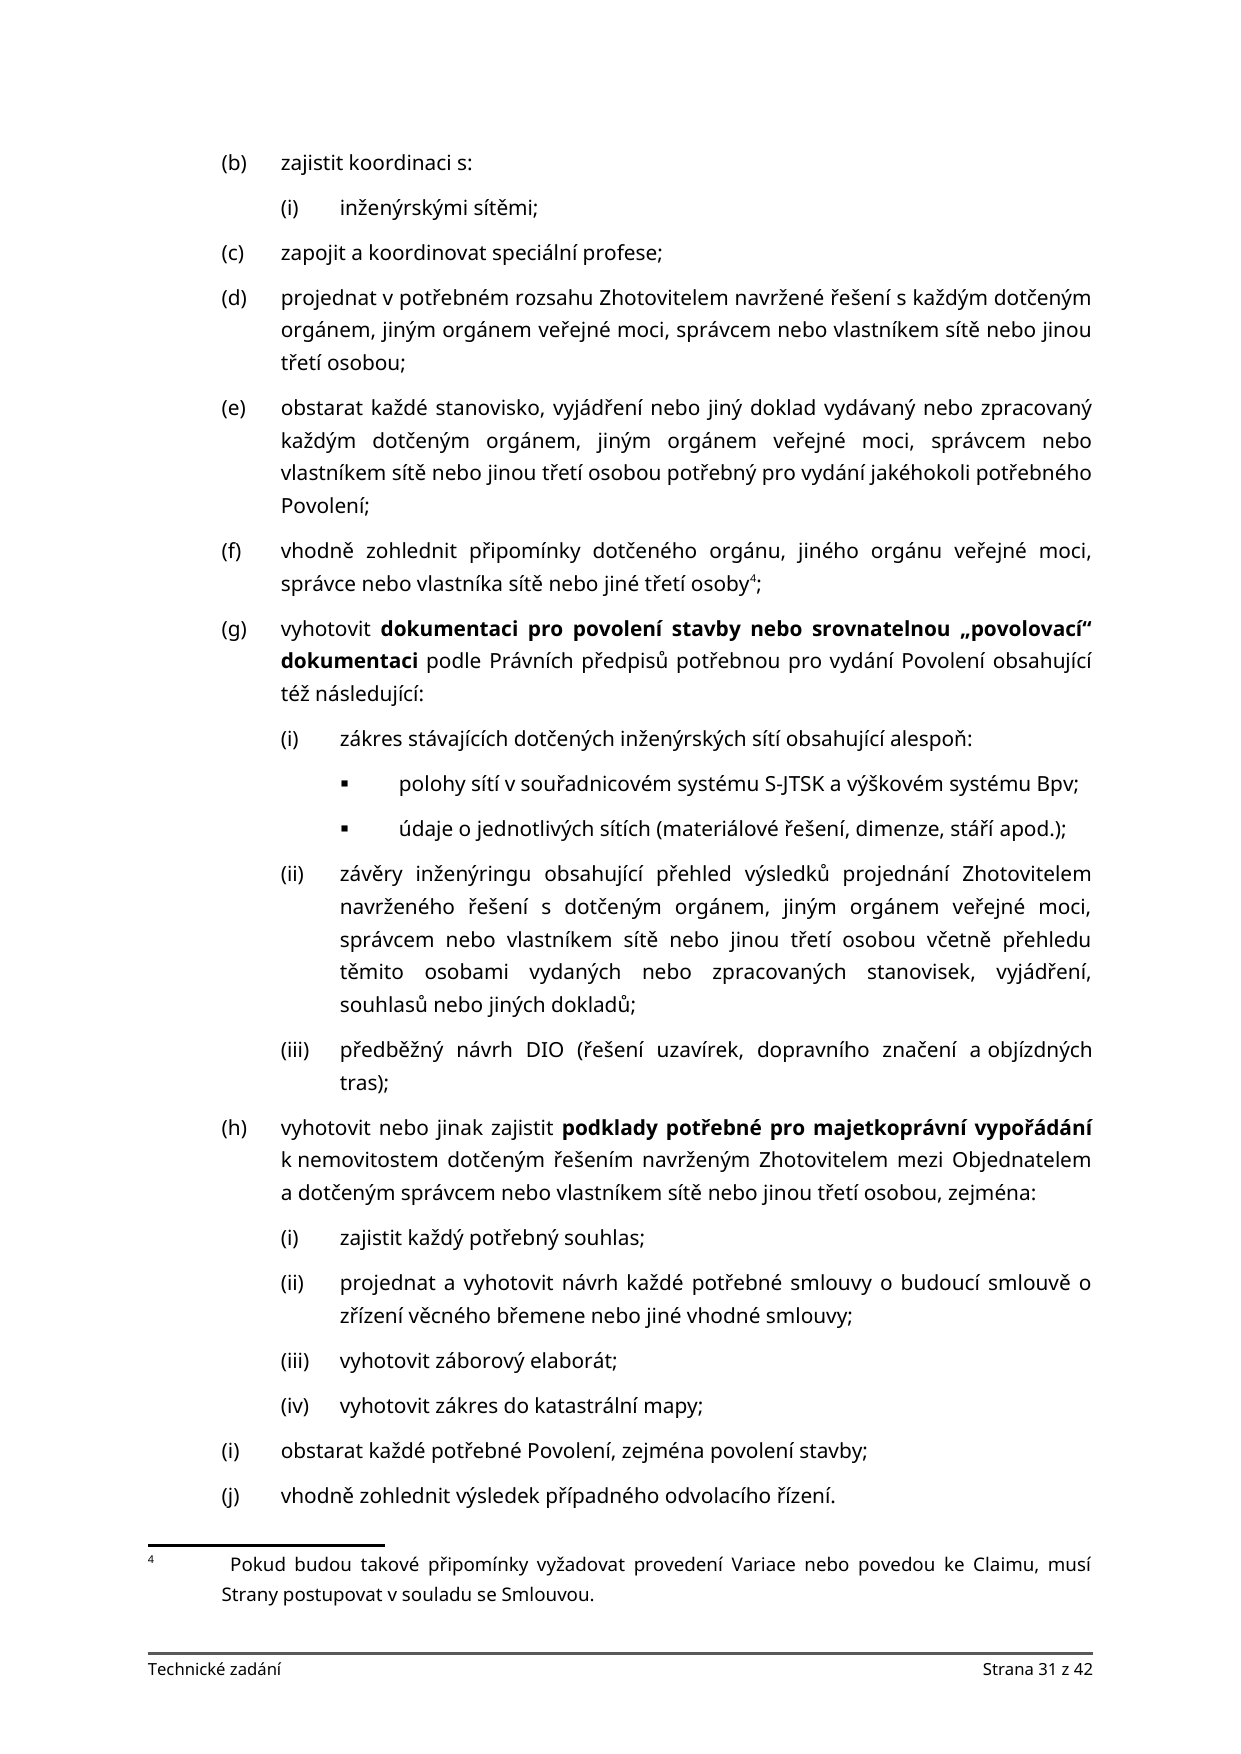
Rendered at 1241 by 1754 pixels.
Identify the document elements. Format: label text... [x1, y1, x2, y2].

text polohy sítí v souřadnicovém systému S-JTSK a výškovém systému Bpv; [339, 769, 1093, 798]
text obstarat každé stanovisko, vyjádření nebo jiný doklad vydávaný nebo zpracovaný každým dotčeným orgánem, jiným orgánem veřejné moci, správcem nebo vlastníkem sítě nebo jinou třetí osobou potřebný pro vydání jakéhokoli potřebného Povolení; [221, 393, 1093, 519]
text vyhotovit záborový elaborát; [281, 1346, 1093, 1374]
text vyhotovit dokumentaci pro povolení stavby nebo srovnatelnou „povolovací“ dokumentaci podle Právních předpisů potřebnou pro vydání Povolení obsahující též následující: [221, 614, 1093, 707]
text zákres stávajících dotčených inženýrských sítí obsahující alespoň: [281, 724, 1093, 753]
text vhodně zohlednit výsledek případného odvolacího řízení. [221, 1481, 1093, 1509]
text inženýrskými sítěmi; [281, 193, 1093, 221]
text vyhotovit nebo jinak zajistit podklady potřebné pro majetkoprávní vypořádání k nemovitostem dotčeným řešením navrženým Zhotovitelem mezi Objednatelem a dotčeným správcem nebo vlastníkem sítě nebo jinou třetí osobou, zejména: [221, 1113, 1093, 1206]
text vhodně zohlednit připomínky dotčeného orgánu, jiného orgánu veřejné moci, správce nebo vlastníka sítě nebo jiné třetí osoby; [221, 536, 1093, 597]
text údaje o jednotlivých sítích (materiálové řešení, dimenze, stáří apod.); [339, 814, 1093, 843]
text zapojit a koordinovat speciální profese; [221, 238, 1093, 266]
text závěry inženýringu obsahující přehled výsledků projednání Zhotovitelem navrženého řešení s dotčeným orgánem, jiným orgánem veřejné moci, správcem nebo vlastníkem sítě nebo jinou třetí osobou včetně přehledu těmito osobami vydaných nebo zpracovaných stanovisek, vyjádření, souhlasů nebo jiných dokladů; [281, 859, 1093, 1018]
text obstarat každé potřebné Povolení, zejména povolení stavby; [221, 1436, 1093, 1464]
text zajistit každý potřebný souhlas; [281, 1223, 1093, 1251]
text předběžný návrh DIO (řešení uzavírek, dopravního značení a objízdných tras); [281, 1035, 1093, 1096]
text projednat v potřebném rozsahu Zhotovitelem navržené řešení s každým dotčeným orgánem, jiným orgánem veřejné moci, správcem nebo vlastníkem sítě nebo jinou třetí osobou; [221, 283, 1093, 377]
text projednat a vyhotovit návrh každé potřebné smlouvy o budoucí smlouvě o zřízení věcného břemene nebo jiné vhodné smlouvy; [281, 1268, 1093, 1329]
text vyhotovit zákres do katastrální mapy; [281, 1391, 1093, 1419]
text zajistit koordinaci s: [221, 148, 1093, 176]
